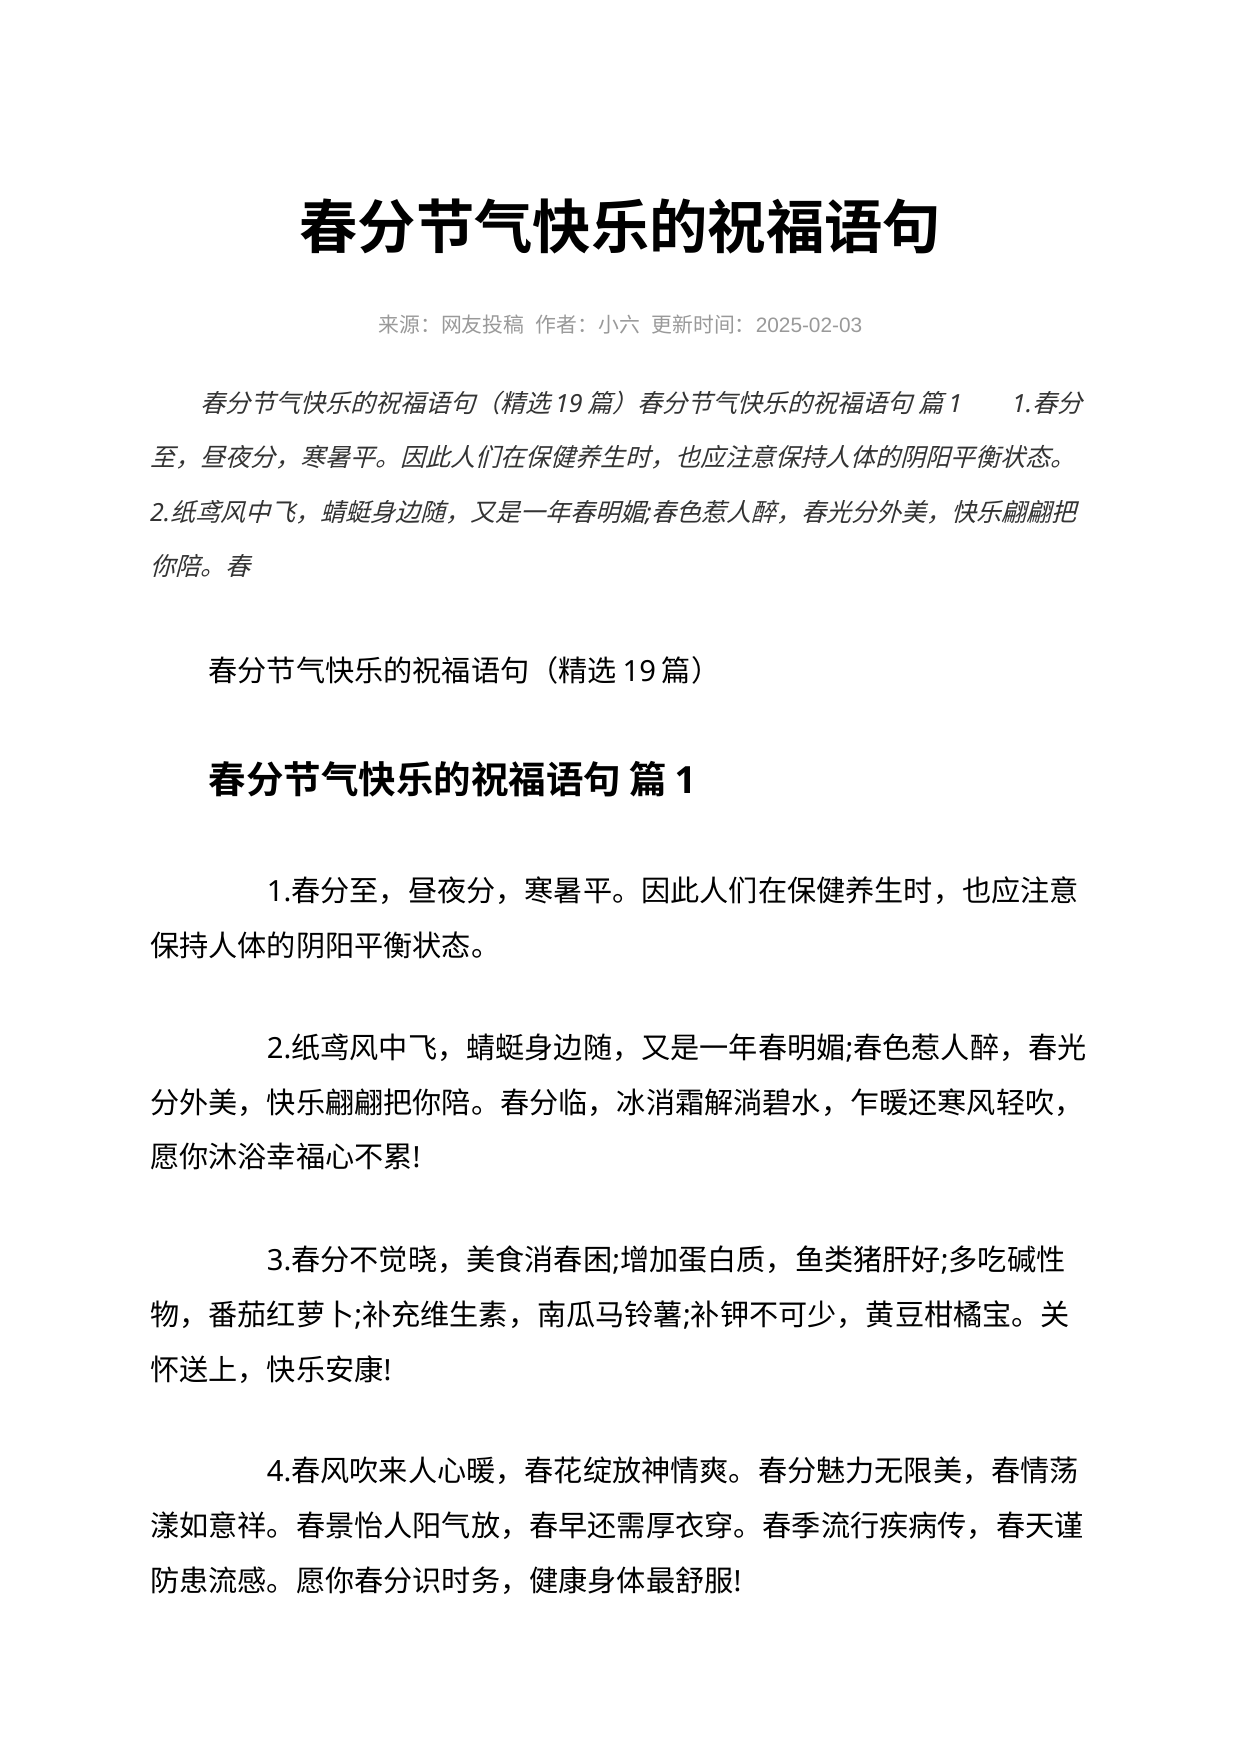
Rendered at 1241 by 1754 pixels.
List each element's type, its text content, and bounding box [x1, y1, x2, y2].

text 3.春分不觉晓，美食消春困;增加蛋白质，鱼类猪肝好;多吃碱性物，番茄红萝卜;补充维生素，南瓜马铃薯;补钾不可少，黄豆柑橘宝。关怀送上，快乐安康! [150, 1236, 1090, 1388]
text 4.春风吹来人心暖，春花绽放神情爽。春分魅力无限美，春情荡漾如意祥。春景怡人阳气放，春早还需厚衣穿。春季流行疾病传，春天谨防患流感。愿你春分识时务，健康身体最舒服! [150, 1448, 1090, 1600]
text 春分节气快乐的祝福语句（精选19篇） [150, 648, 1090, 690]
text 春分节气快乐的祝福语句 篇1 [150, 750, 1090, 804]
text 来源：网友投稿 作者：小六 更新时间：2025-02-03 [150, 313, 1090, 337]
text 春分节气快乐的祝福语句（精选19篇）春分节气快乐的祝福语句 篇1 1.春分至，昼夜分，寒暑平。因此人们在保健养生时，也应注意保持人体的阴阳平衡状态。 2.纸鸢风中飞，蜻蜓身边随，又是一年春明媚;春色惹人醉，春光分外美，快乐翩翩把你陪。春 [150, 383, 1090, 583]
text 2.纸鸢风中飞，蜻蜓身边随，又是一年春明媚;春色惹人醉，春光分外美，快乐翩翩把你陪。春分临，冰消霜解淌碧水，乍暖还寒风轻吹，愿你沐浴幸福心不累! [150, 1024, 1090, 1176]
subtitle 春分节气快乐的祝福语句 [150, 181, 1090, 266]
text 1.春分至，昼夜分，寒暑平。因此人们在保健养生时，也应注意保持人体的阴阳平衡状态。 [150, 867, 1090, 965]
